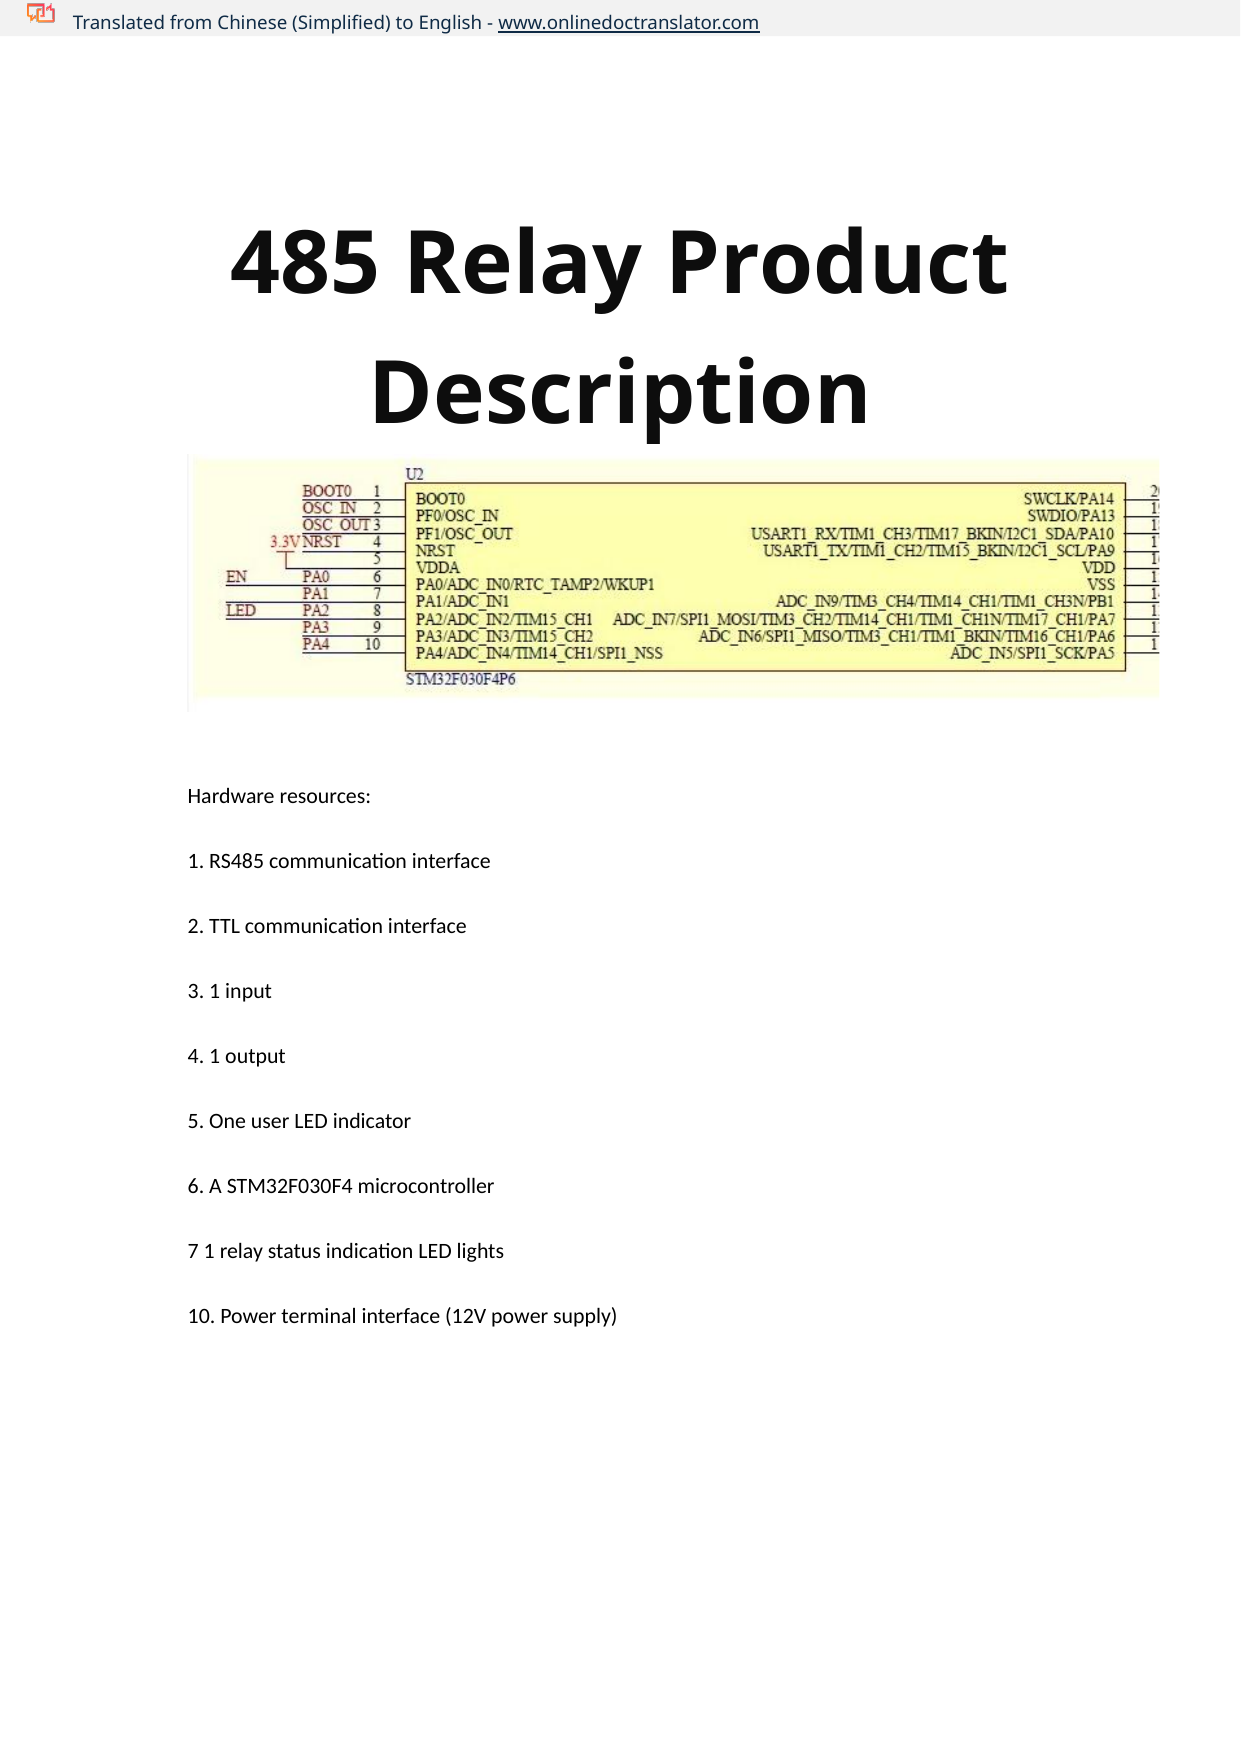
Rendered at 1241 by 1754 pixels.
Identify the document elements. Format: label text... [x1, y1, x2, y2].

text Hardware resources: 1. RS485 communication interface 2. TTL communication interface 3. 1 input 4. 1 output 5. One user LED indicator 6. A STM32F030F4 microcontroller 7 1 relay status indication LED lights 10. Power terminal interface (12V power supply) [187, 779, 1053, 1332]
picture [187, 454, 1160, 712]
text 485 Relay Product Description [187, 194, 1053, 454]
picture [15, 0, 67, 30]
